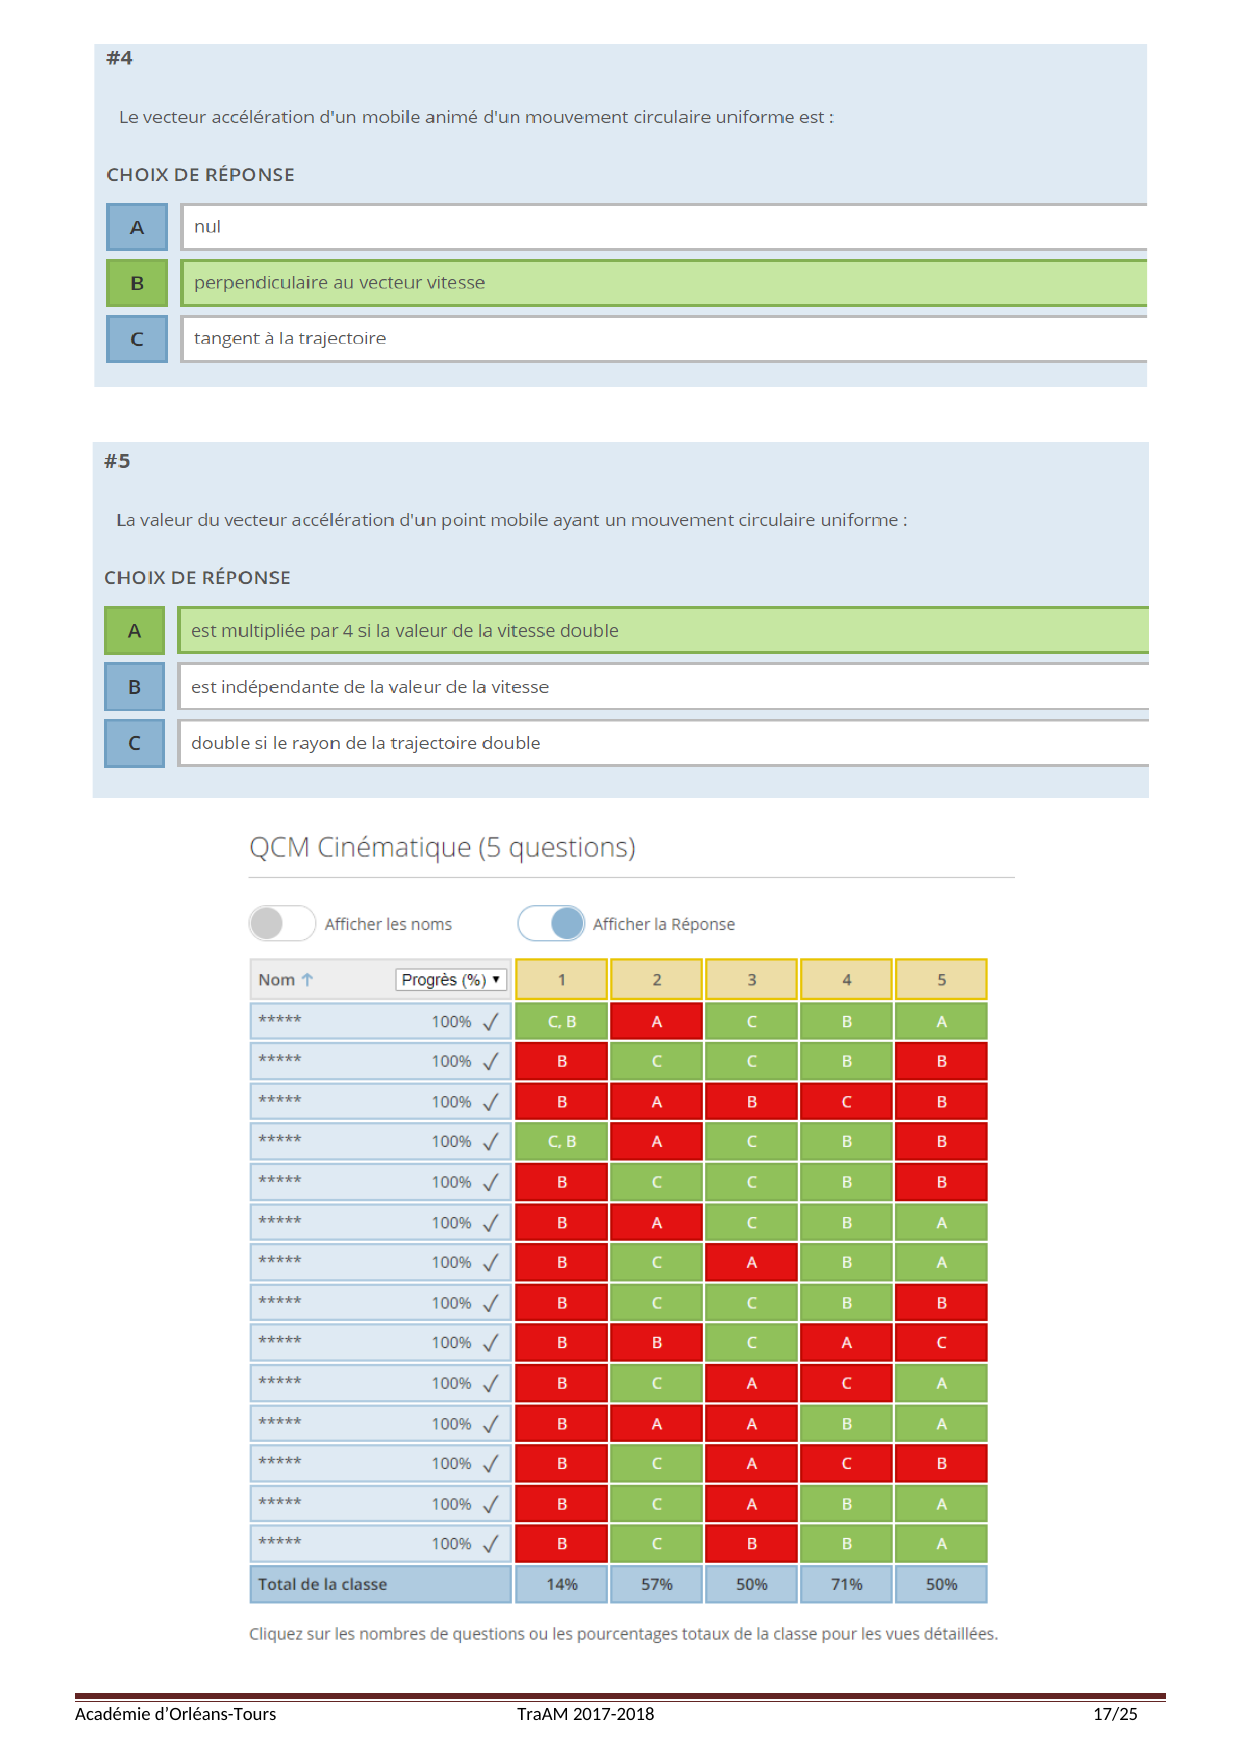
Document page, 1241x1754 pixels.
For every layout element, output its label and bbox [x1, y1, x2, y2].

picture [94, 44, 1148, 387]
picture [226, 825, 1015, 1651]
picture [92, 442, 1149, 798]
